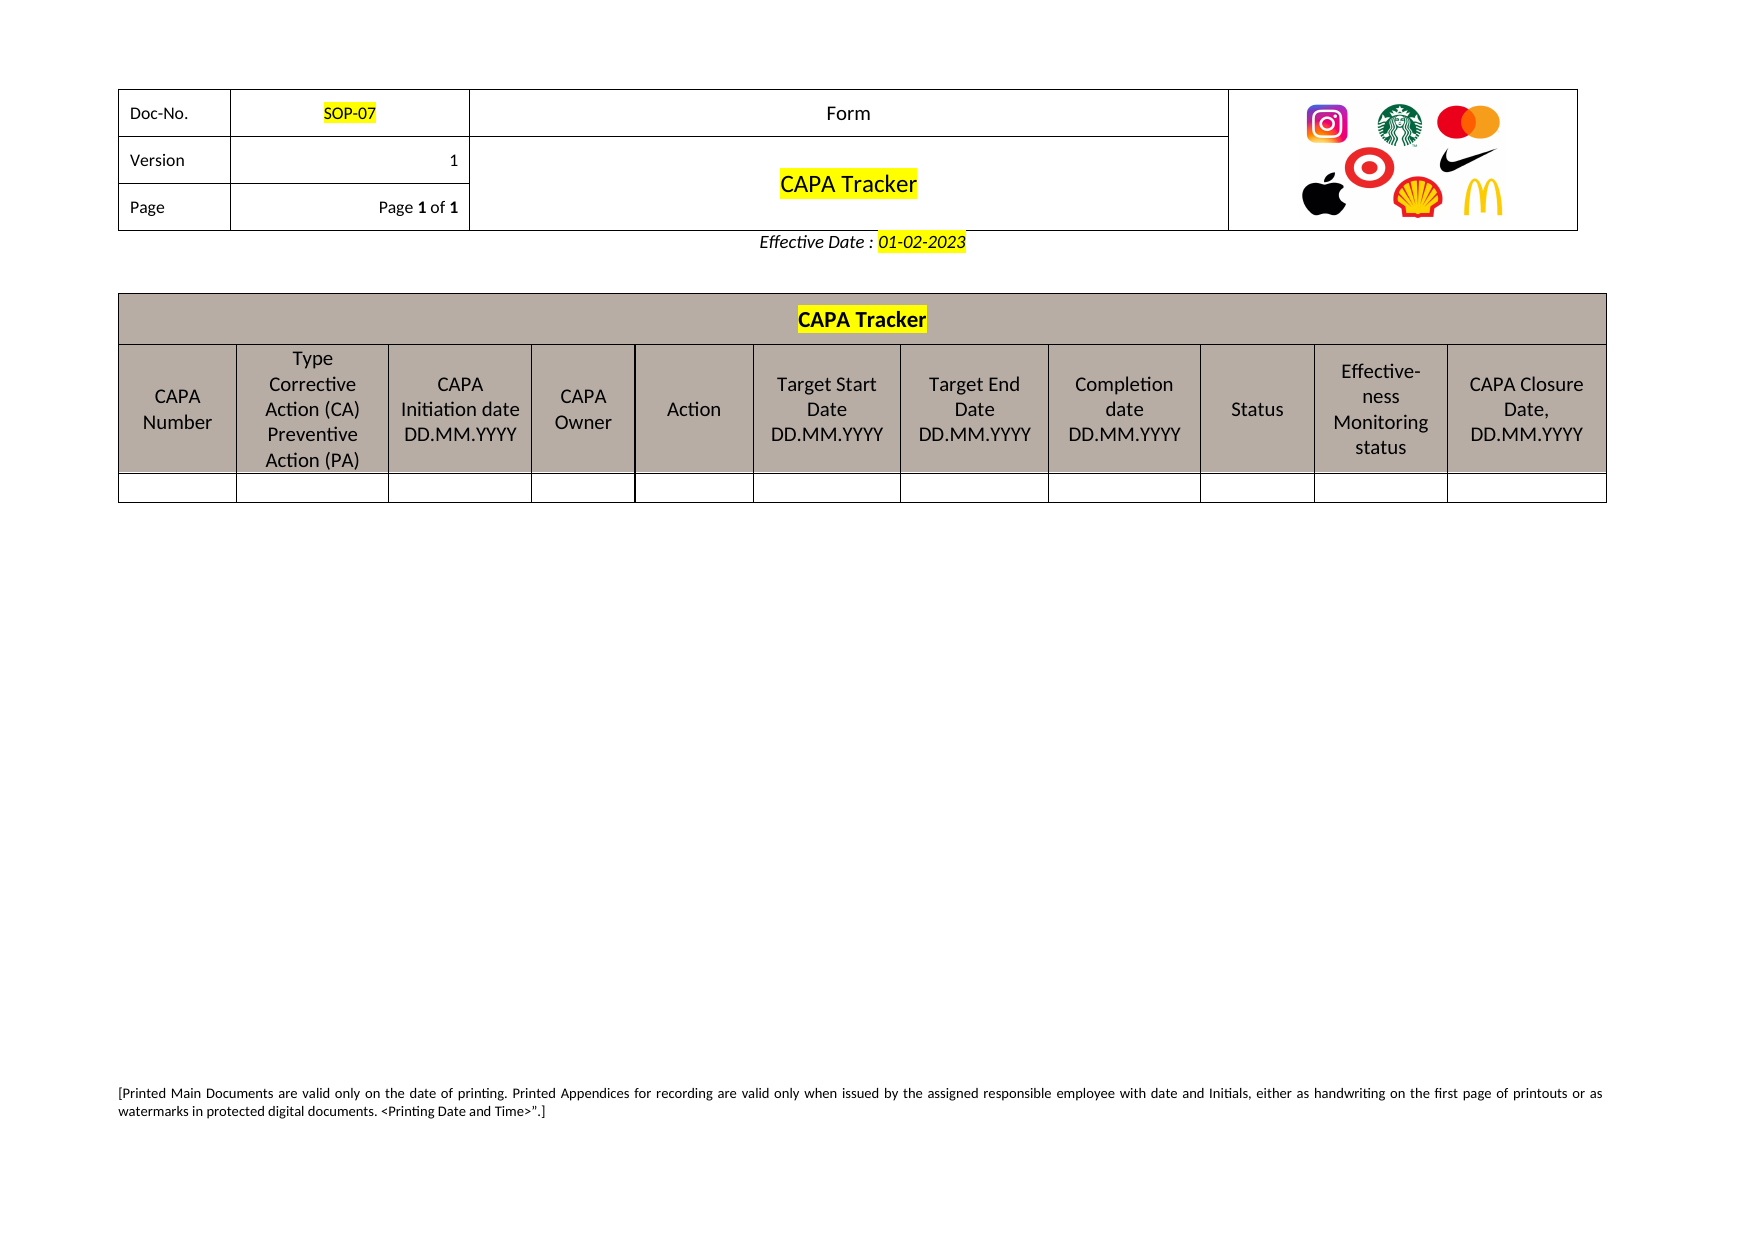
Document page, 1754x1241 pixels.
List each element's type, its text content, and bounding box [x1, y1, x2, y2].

table_cell Status [1201, 345, 1314, 472]
table_header CAPA Tracker [119, 294, 1606, 344]
table_cell Target Start Date DD.MM.YYYY [754, 345, 900, 472]
table_cell [119, 474, 236, 502]
table_cell CAPA Closure Date, DD.MM.YYYY [1448, 345, 1606, 472]
table_cell [754, 474, 900, 502]
table_cell Action [636, 345, 753, 472]
table_cell CAPA Owner [532, 345, 634, 472]
table_cell Effective-ness Monitoring status [1315, 345, 1447, 472]
table_cell [237, 474, 388, 502]
table_cell [532, 474, 634, 502]
table_cell [636, 474, 753, 502]
picture [1299, 100, 1506, 220]
table_cell [1201, 474, 1314, 502]
table_cell Completion date DD.MM.YYYY [1049, 345, 1200, 472]
table_cell Type Corrective Action (CA) Preventive Action (PA) [237, 345, 388, 472]
table_cell [1049, 474, 1200, 502]
table_cell [1315, 474, 1447, 502]
table_cell [1448, 474, 1606, 502]
table_cell CAPA Number [119, 345, 236, 472]
table_cell [389, 474, 531, 502]
table_cell CAPA Initiation date DD.MM.YYYY [389, 345, 531, 472]
table_cell [901, 474, 1048, 502]
table_cell Target End Date DD.MM.YYYY [901, 345, 1048, 472]
